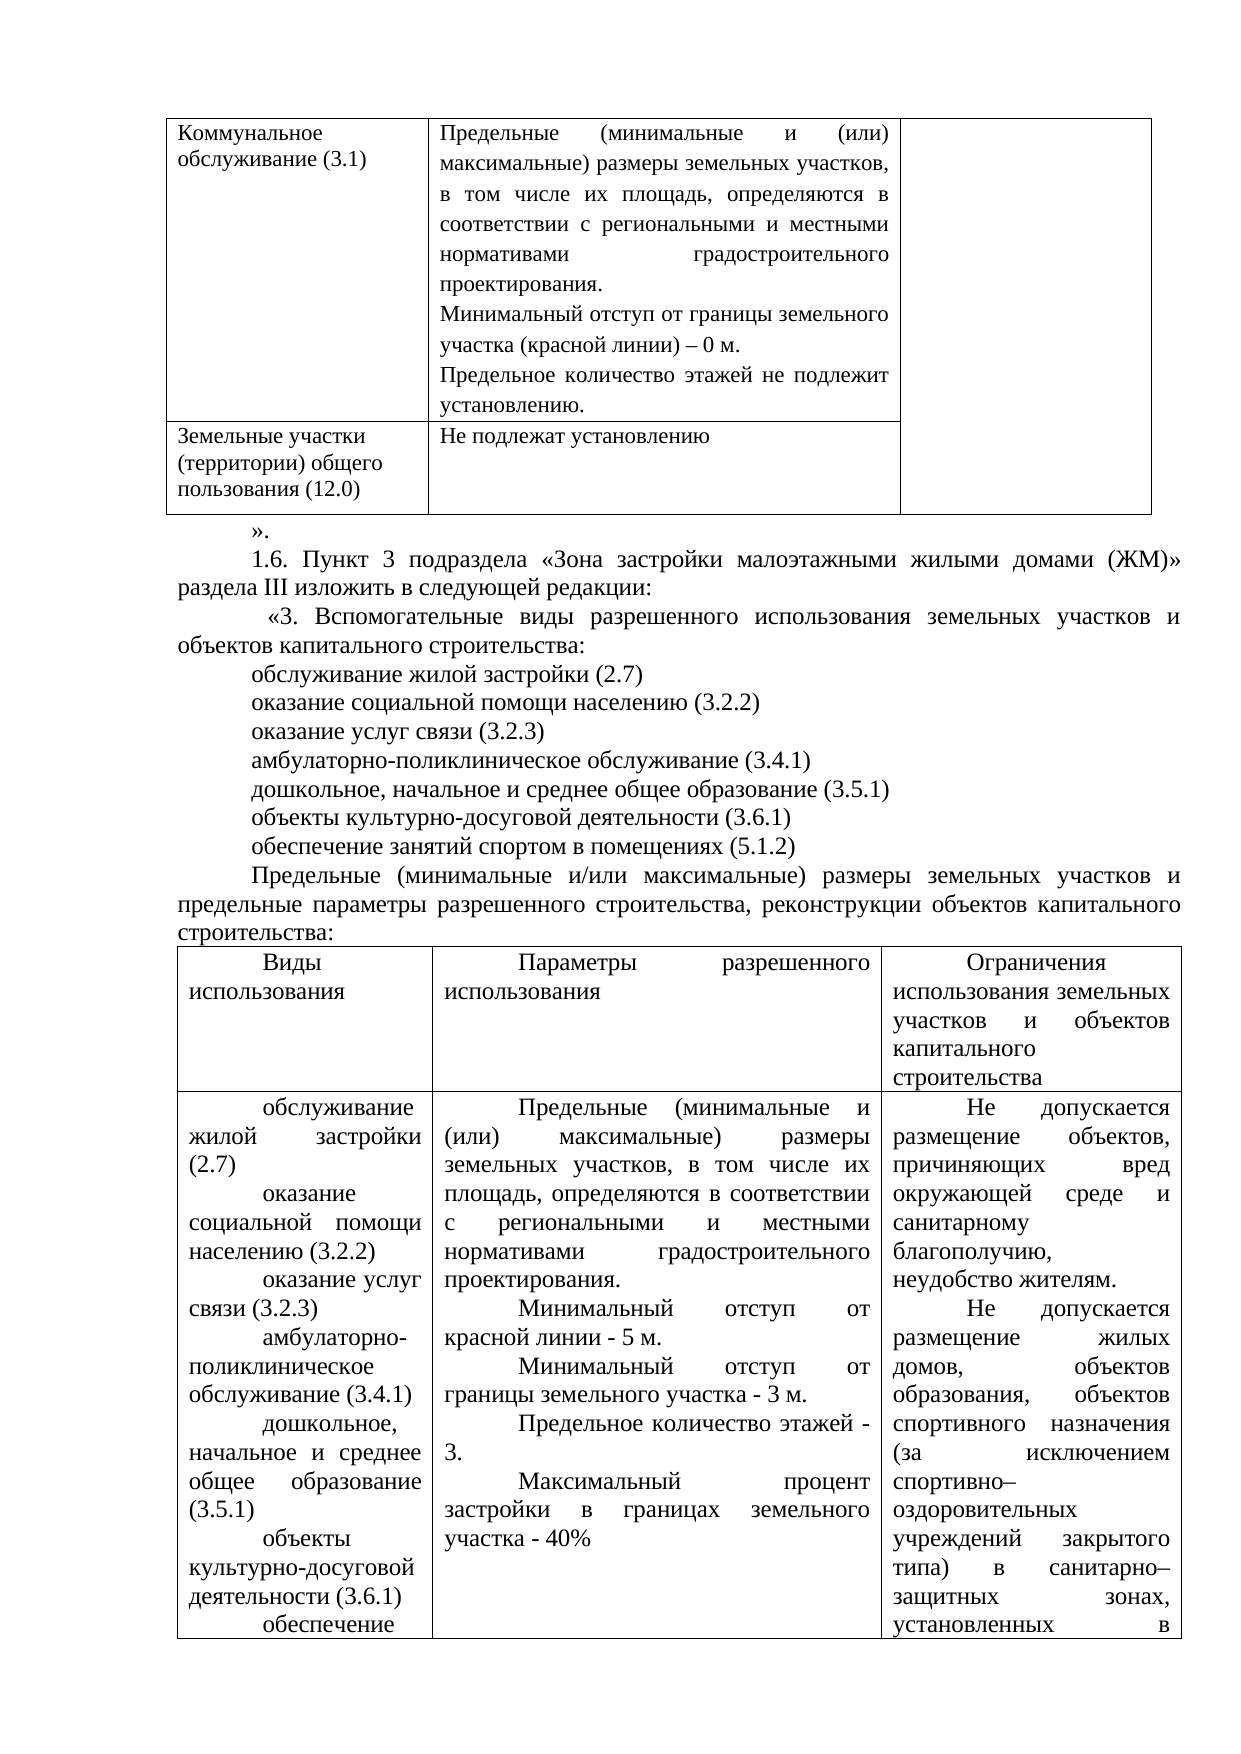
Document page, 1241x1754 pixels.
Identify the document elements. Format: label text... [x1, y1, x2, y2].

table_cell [433, 1092, 881, 1638]
text дошкольное, начальное и среднее общее образование (3.5.1) [177, 774, 1181, 802]
table_cell Предельные (минимальные и (или) максимальные) размеры земельных участков, в том числе их площадь, определяются в соответствии с региональными и местными нормативами градостроительного проектирования. Минимальный отступ от границы земельного участка (красной линии) – 0 м. Предельное количество этажей не подлежит установлению. [429, 119, 900, 421]
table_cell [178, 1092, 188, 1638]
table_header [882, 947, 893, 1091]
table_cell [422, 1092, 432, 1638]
text ». [177, 515, 1181, 544]
table_cell Земельные участки (территории) общего пользования (12.0) [167, 422, 428, 514]
table_header Параметры разрешенного использования [433, 947, 881, 1091]
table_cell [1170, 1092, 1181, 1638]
text амбулаторно-поликлиническое обслуживание (3.4.1) [177, 745, 1181, 774]
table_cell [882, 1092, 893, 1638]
text «3. Вспомогательные виды разрешенного использования земельных участков и объектов капитального строительства: [177, 601, 1181, 659]
text оказание услуг связи (3.2.3) [177, 716, 1181, 745]
table_cell Не подлежат установлению [429, 422, 900, 514]
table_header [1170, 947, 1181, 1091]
text обеспечение занятий спортом в помещениях (5.1.2) [177, 831, 1181, 860]
text Предельные (минимальные и/или максимальные) размеры земельных участков и предельные параметры разрешенного строительства, реконструкции объектов капитального строительства: [177, 860, 1181, 946]
text объекты культурно-досуговой деятельности (3.6.1) [177, 802, 1181, 831]
text обслуживание жилой застройки (2.7) [177, 659, 1181, 687]
table_header Виды использования [178, 947, 432, 1091]
text 1.6. Пункт 3 подраздела «Зона застройки малоэтажными жилыми домами (ЖМ)» раздела III изложить в следующей редакции: [177, 544, 1181, 601]
text оказание социальной помощи населению (3.2.2) [177, 687, 1181, 716]
table_cell Коммунальное обслуживание (3.1) [167, 119, 428, 421]
